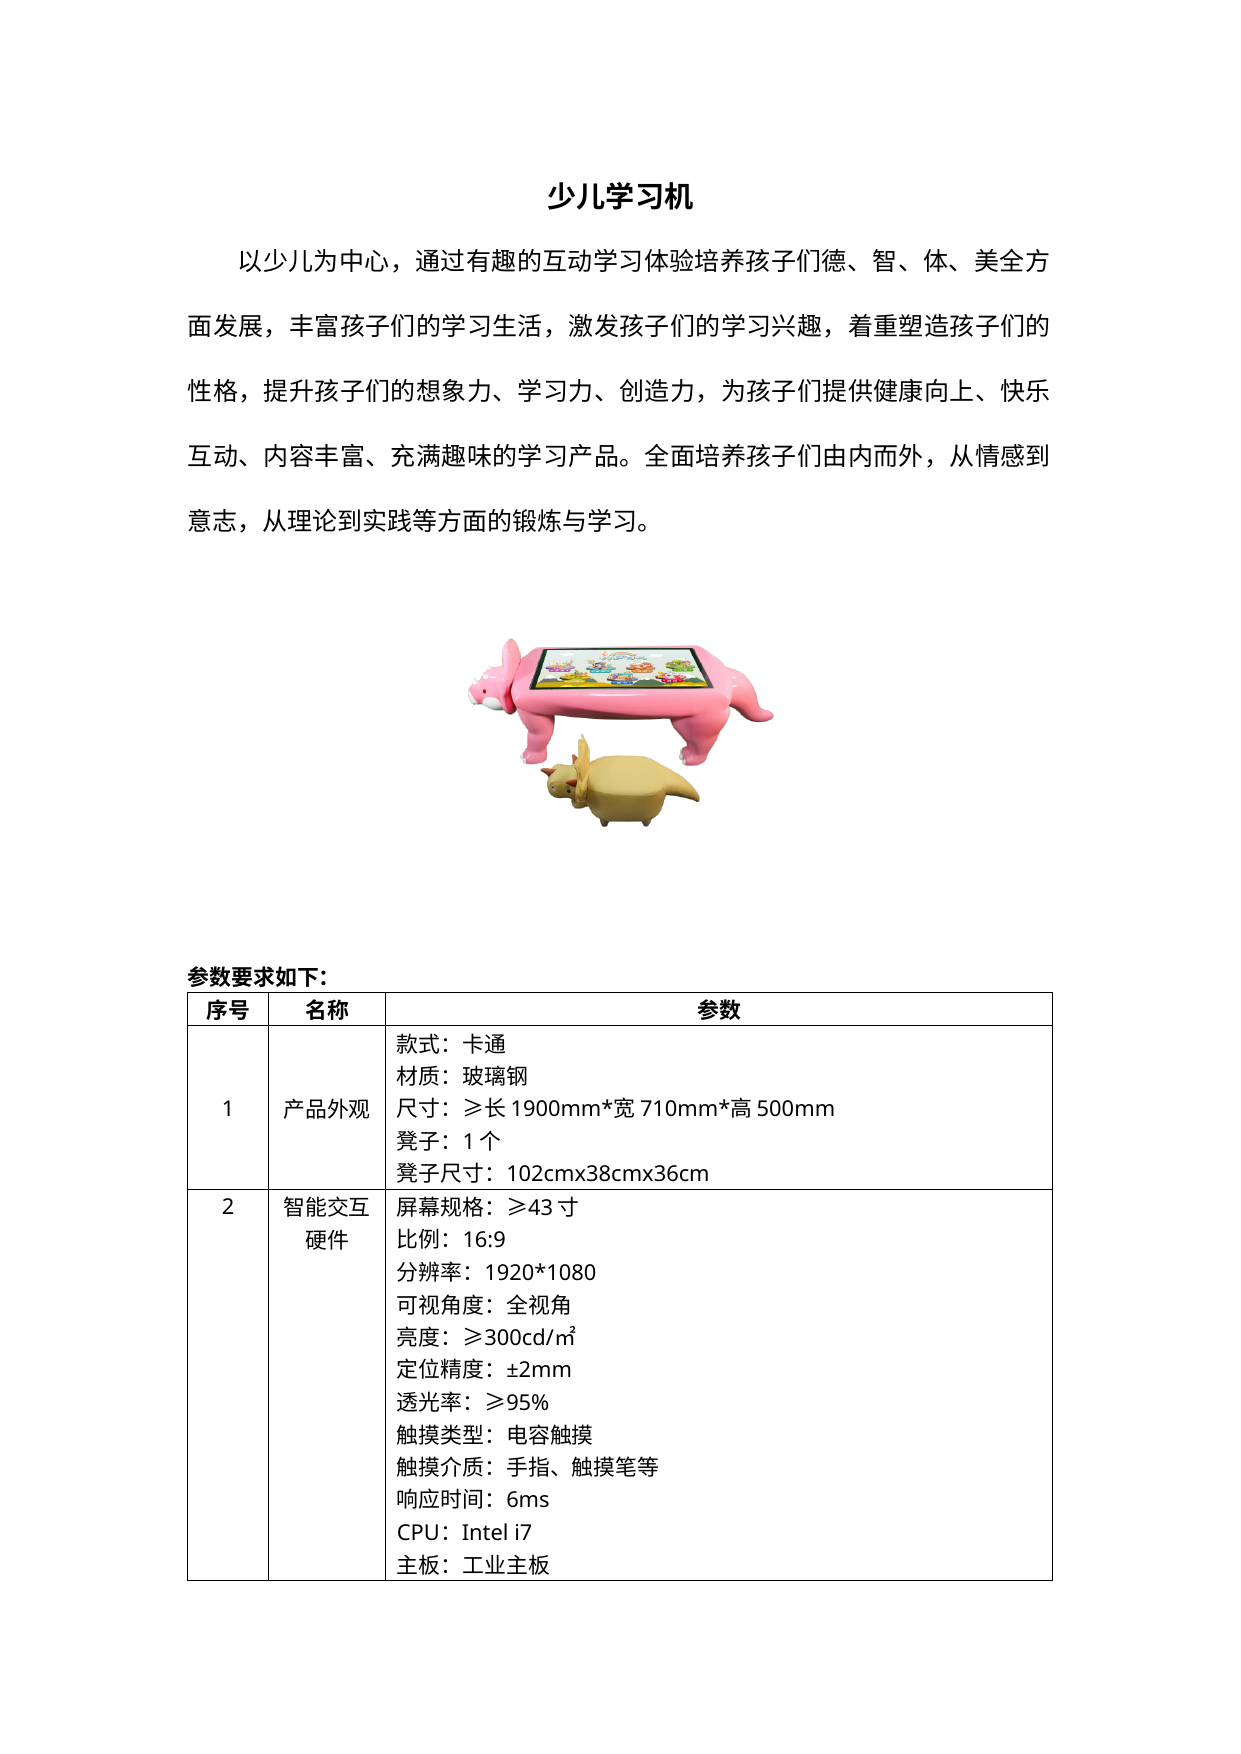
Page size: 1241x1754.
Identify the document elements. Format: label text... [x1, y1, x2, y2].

table_header 参数 [386, 993, 1052, 1025]
text 参数要求如下： [187, 959, 1053, 992]
table_cell 1 [188, 1026, 268, 1189]
table_cell 智能交互硬件 [269, 1190, 385, 1580]
table_cell 2 [188, 1190, 268, 1580]
picture [389, 579, 851, 887]
table_cell 产品外观 [269, 1026, 385, 1189]
table_header 名称 [269, 993, 385, 1025]
subtitle 少儿学习机 [187, 162, 1053, 227]
table_cell 款式：卡通 材质：玻璃钢 尺寸：≥长1900mm*宽710mm*高500mm 凳子：1个 凳子尺寸：102cmx38cmx36cm [386, 1026, 1052, 1189]
text 以少儿为中心，通过有趣的互动学习体验培养孩子们德、智、体、美全方面发展，丰富孩子们的学习生活，激发孩子们的学习兴趣，着重塑造孩子们的性格，提升孩子们的想象力、学习力、创造力，为孩子们提供健康向上、快乐互动、内容丰富、充满趣味的学习产品。全面培养孩子们由内而外，从情感到意志，从理论到实践等方面的锻炼与学习。 [187, 227, 1053, 552]
table_header 序号 [188, 993, 268, 1025]
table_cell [386, 1190, 1052, 1580]
